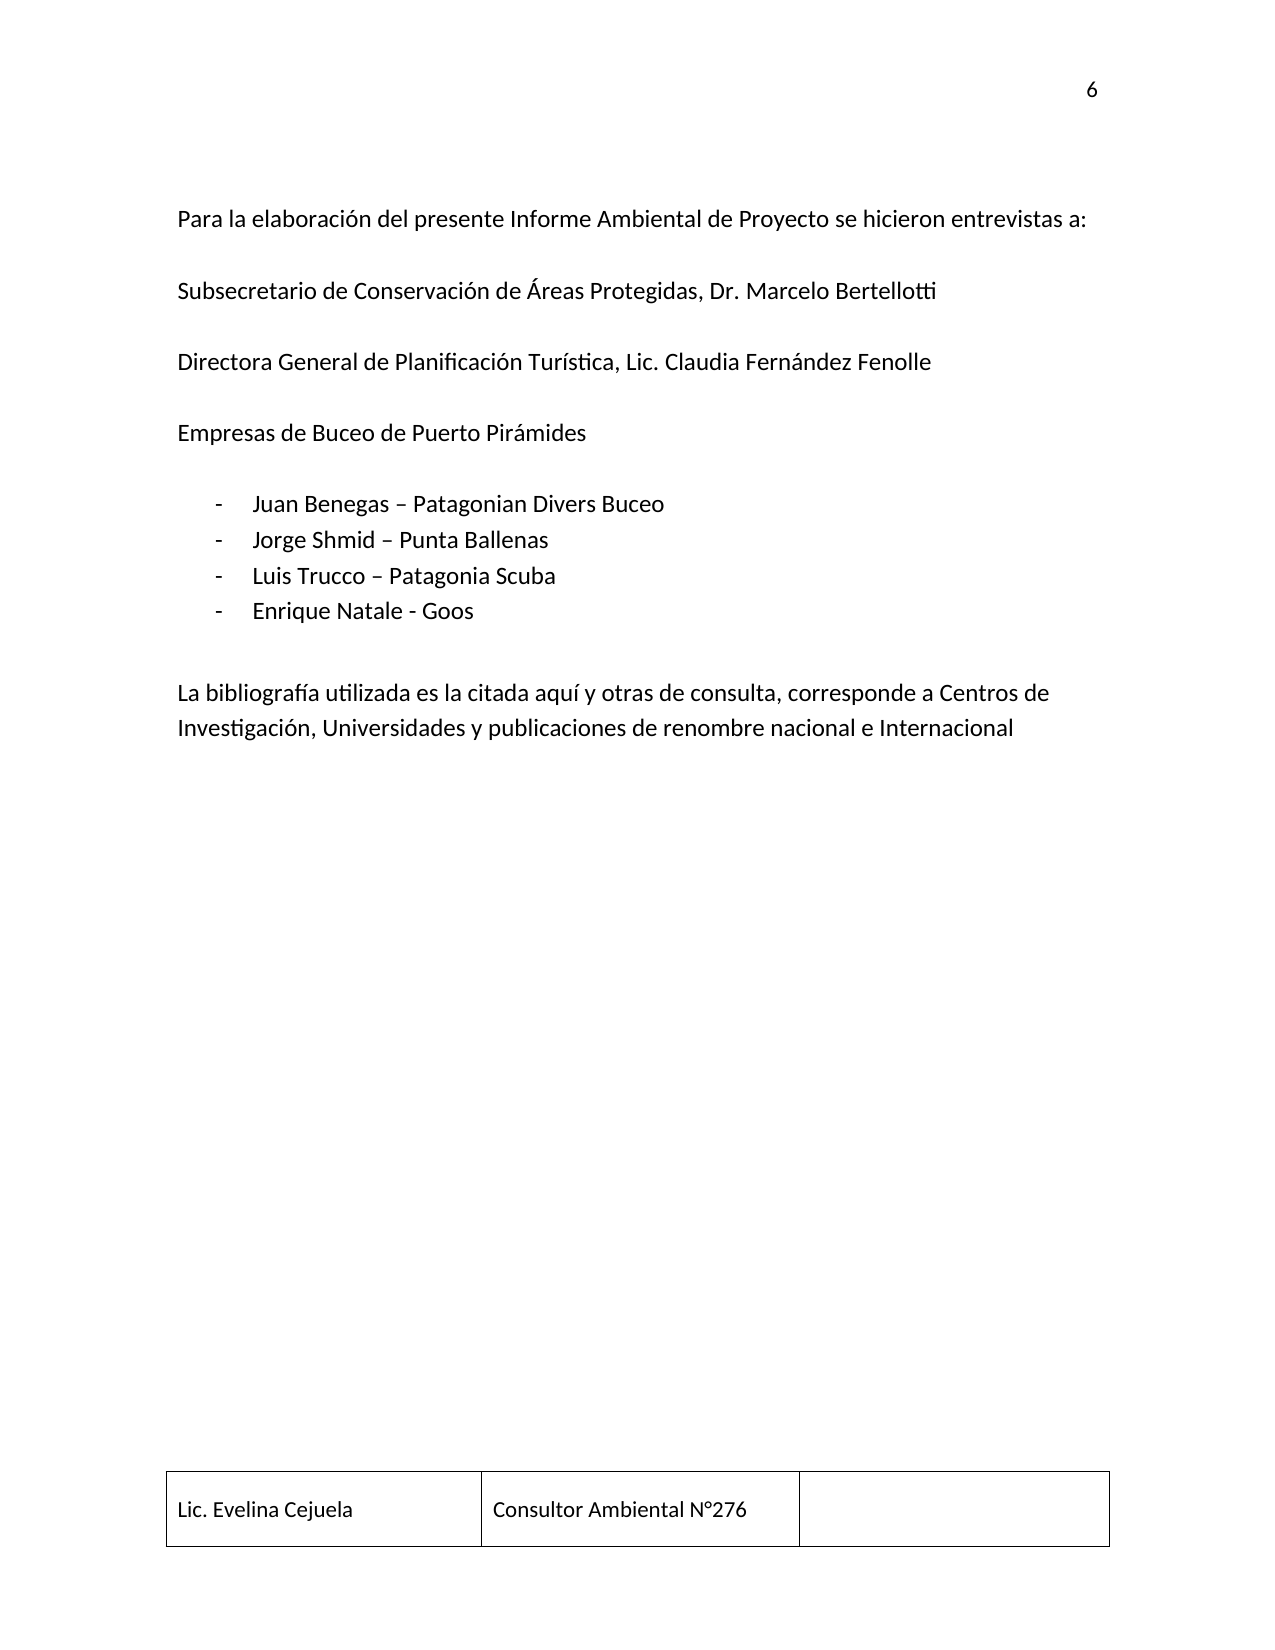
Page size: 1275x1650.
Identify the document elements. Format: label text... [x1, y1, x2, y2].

text La bibliografía utilizada es la citada aquí y otras de consulta, corresponde a Centros de Investigación, Universidades y publicaciones de renombre nacional e Internacional [177, 677, 1098, 742]
list Enrique Natale - Goos [215, 596, 1098, 626]
list Luis Trucco – Patagonia Scuba [215, 560, 1098, 590]
text Empresas de Buceo de Puerto Pirámides [177, 417, 1098, 448]
list Jorge Shmid – Punta Ballenas [215, 524, 1098, 555]
text Subsecretario de Conservación de Áreas Protegidas, Dr. Marcelo Bertellotti [177, 275, 1098, 305]
text Directora General de Planificación Turística, Lic. Claudia Fernández Fenolle [177, 346, 1098, 377]
list Juan Benegas – Patagonian Divers Buceo [215, 489, 1098, 519]
text Para la elaboración del presente Informe Ambiental de Proyecto se hicieron entrevistas a: [177, 204, 1098, 234]
